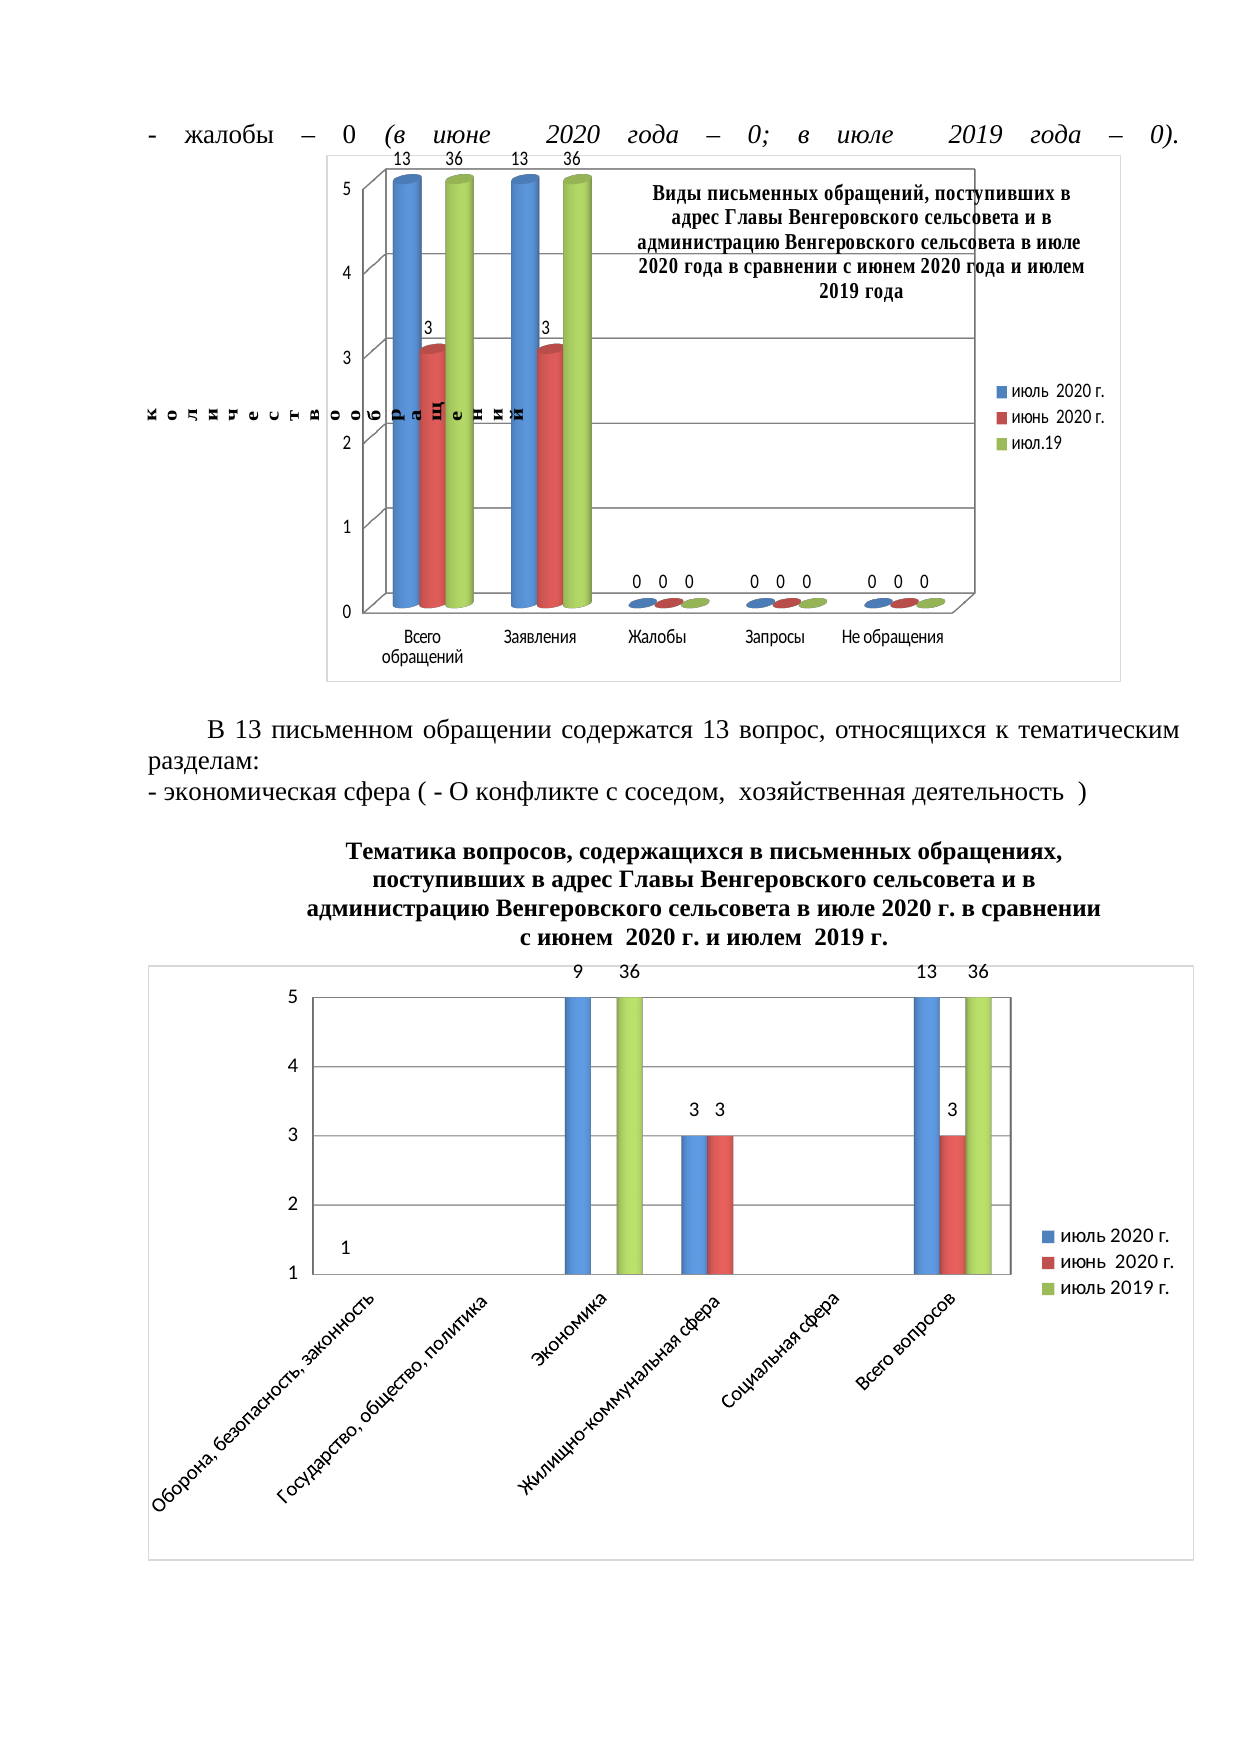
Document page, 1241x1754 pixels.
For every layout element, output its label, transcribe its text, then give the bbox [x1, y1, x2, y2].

text - экономическая сфера ( - О конфликте с соседом, хозяйственная деятельность ) [148, 776, 1181, 807]
text - жалобы – 0 (в июне 2020 года – 0; в июле 2019 года – 0). [148, 118, 1181, 682]
text В 13 письменном обращении содержатся 13 вопрос, относящихся к тематическим разделам: [148, 713, 1181, 776]
